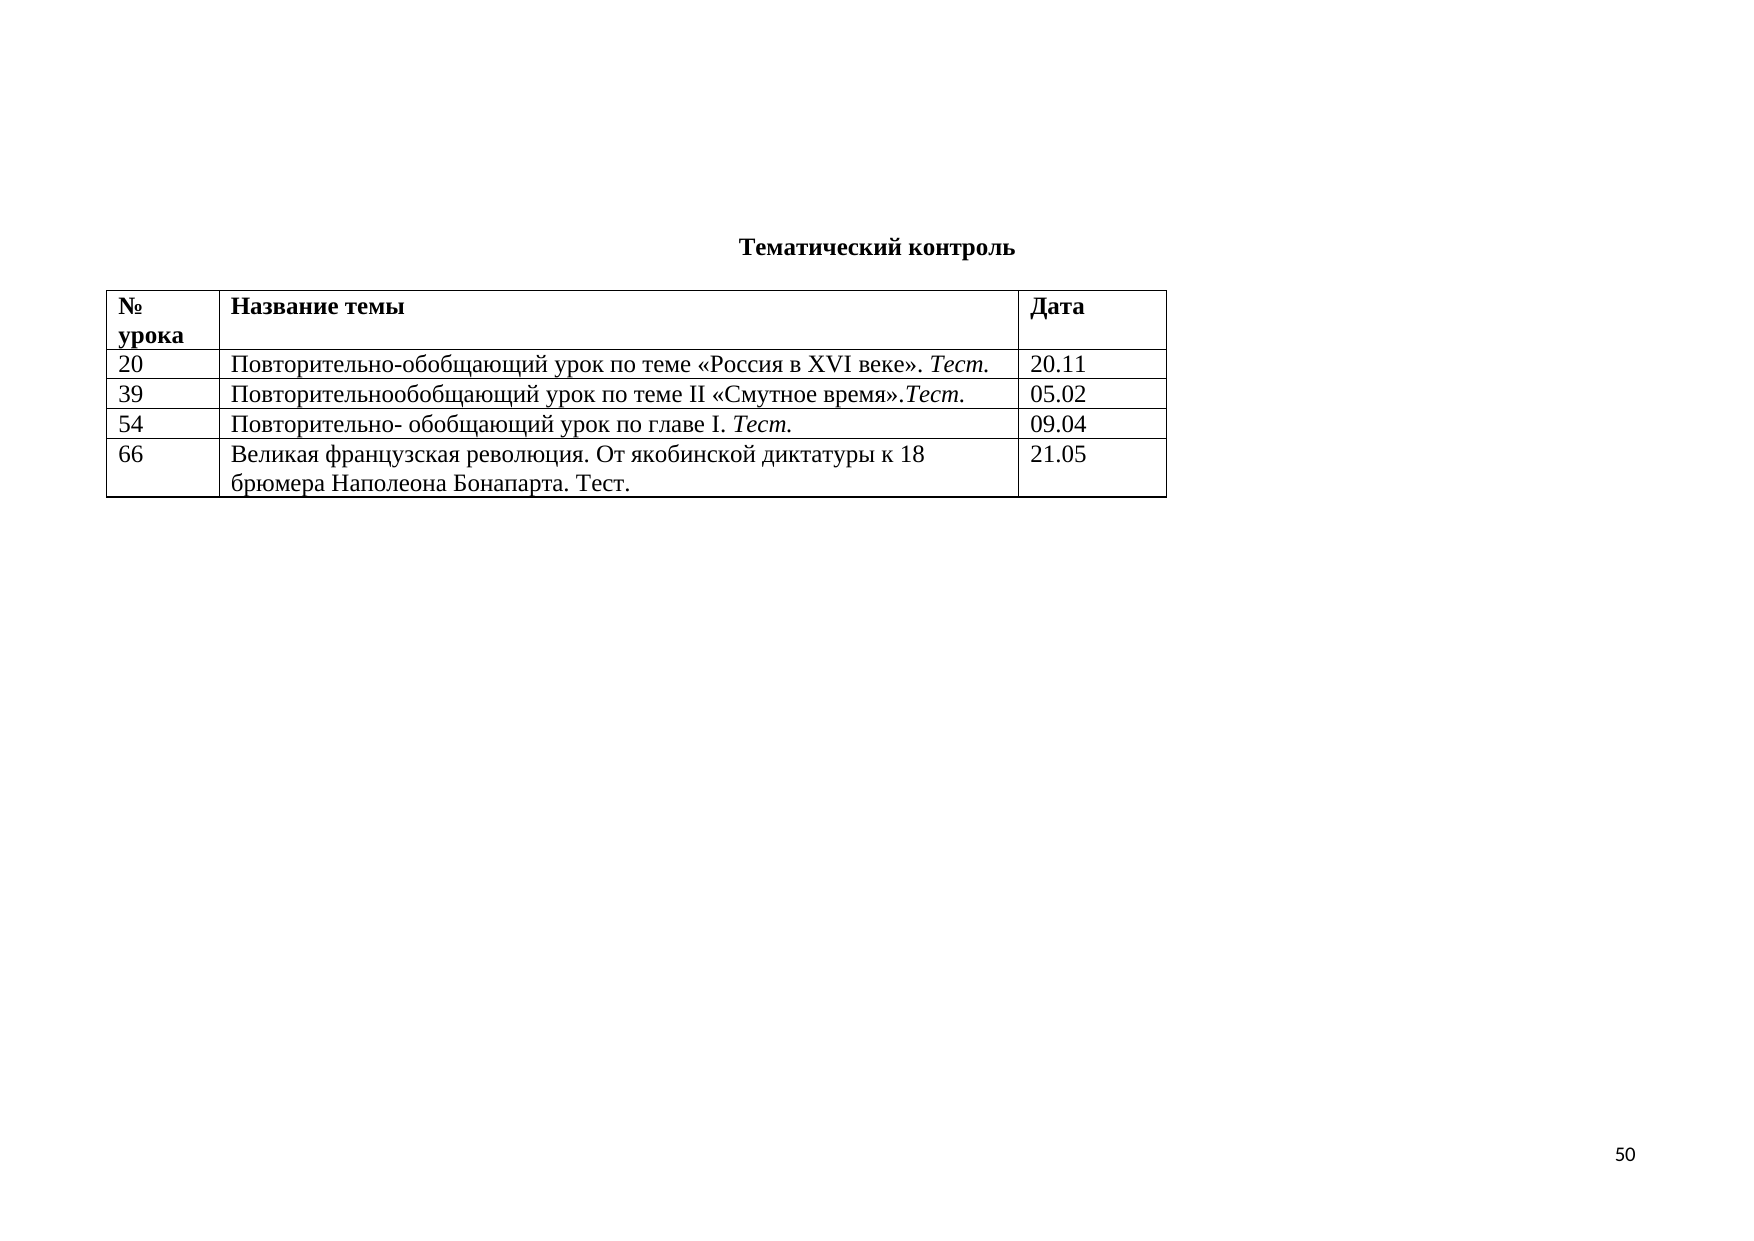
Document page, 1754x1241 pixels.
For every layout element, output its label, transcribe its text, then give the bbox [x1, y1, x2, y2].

table_cell Повторительно-обобщающий урок по теме «Россия в XVI веке». Тест. [220, 350, 1018, 378]
table_cell 21.05 [1019, 439, 1166, 496]
table_cell 09.04 [1019, 409, 1166, 438]
table_cell 54 [107, 409, 219, 438]
table_cell 66 [107, 439, 219, 496]
table_cell Повторительно- обобщающий урок по главе I. Тест. [220, 409, 1018, 438]
table_cell Повторительнообобщающий урок по теме II «Смутное время».Тест. [220, 379, 1018, 408]
table_header № урока [107, 291, 219, 348]
table_header Дата [1019, 291, 1166, 348]
table_cell 39 [107, 379, 219, 408]
table_cell 20.11 [1019, 350, 1166, 378]
table_cell Великая французская революция. От якобинской диктатуры к 18 брюмера Наполеона Бонапарта. Тест. [220, 439, 1018, 496]
table_cell 05.02 [1019, 379, 1166, 408]
text Тематический контроль [118, 232, 1636, 261]
table_cell 20 [107, 350, 219, 378]
table_header Название темы [220, 291, 1018, 348]
